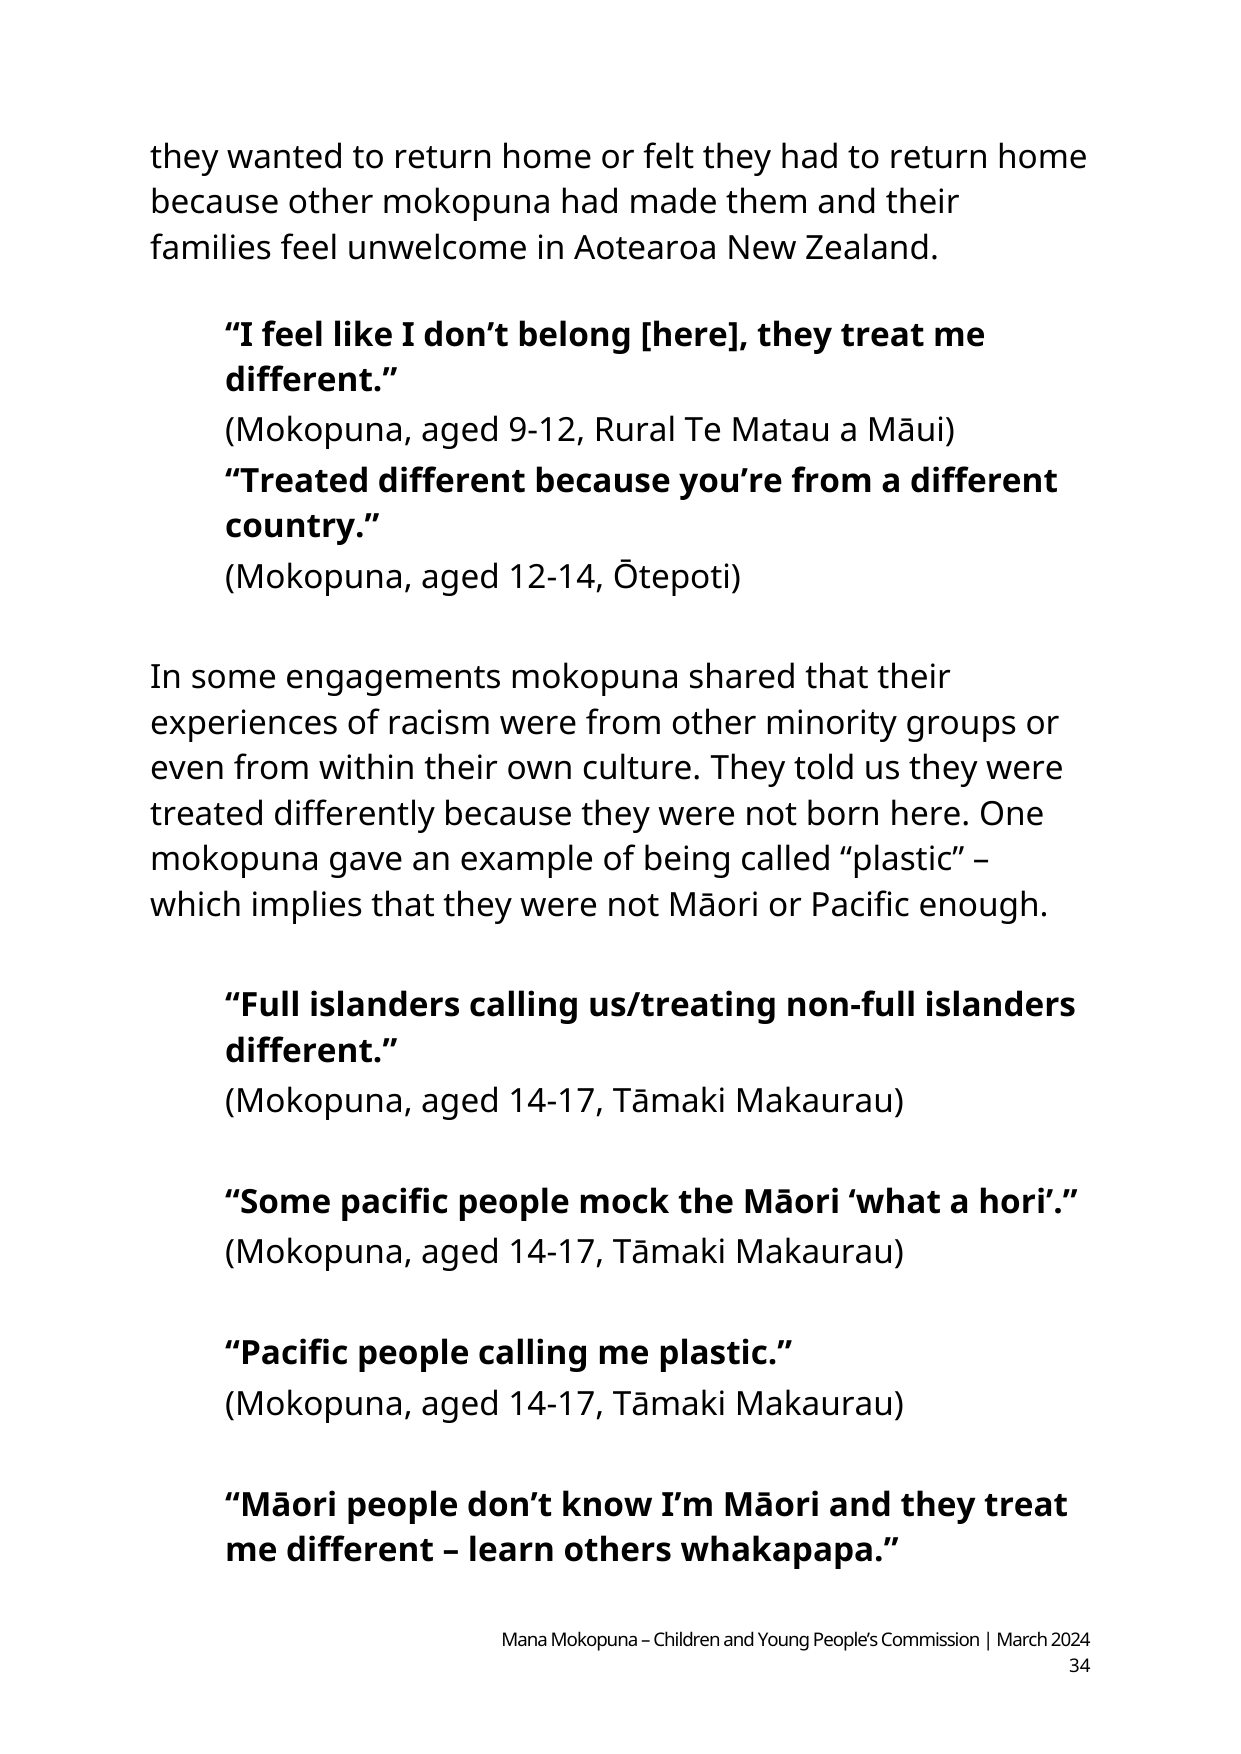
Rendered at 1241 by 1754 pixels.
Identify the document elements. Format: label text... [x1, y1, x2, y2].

text (Mokopuna, aged 14-17, Tāmaki Makaurau) [225, 1077, 1090, 1122]
text (Mokopuna, aged 14-17, Tāmaki Makaurau) [225, 1379, 1090, 1425]
text In some engagements mokopuna shared that their experiences of racism were from other minority groups or even from within their own culture. They told us they were treated differently because they were not born here. One mokopuna gave an example of being called “plastic” – which implies that they were not Māori or Pacific enough. [150, 653, 1090, 926]
text (Mokopuna, aged 14-17, Tāmaki Makaurau) [225, 1228, 1090, 1274]
text (Mokopuna, aged 9-12, Rural Te Matau a Māui) [225, 406, 1090, 452]
text “I feel like I don’t belong [here], they treat me different.” [225, 310, 1090, 401]
text “Full islanders calling us/treating non-full islanders different.” [225, 981, 1090, 1072]
text “Some pacific people mock the Māori ‘what a hori’.” [225, 1178, 1090, 1223]
text “Māori people don’t know I’m Māori and they treat me different – learn others whakapapa.” [225, 1480, 1090, 1571]
text (Mokopuna, aged 12-14, Ōtepoti) [225, 552, 1090, 598]
text “Treated different because you’re from a different country.” [225, 457, 1090, 547]
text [150, 133, 1090, 269]
text “Pacific people calling me plastic.” [225, 1329, 1090, 1374]
